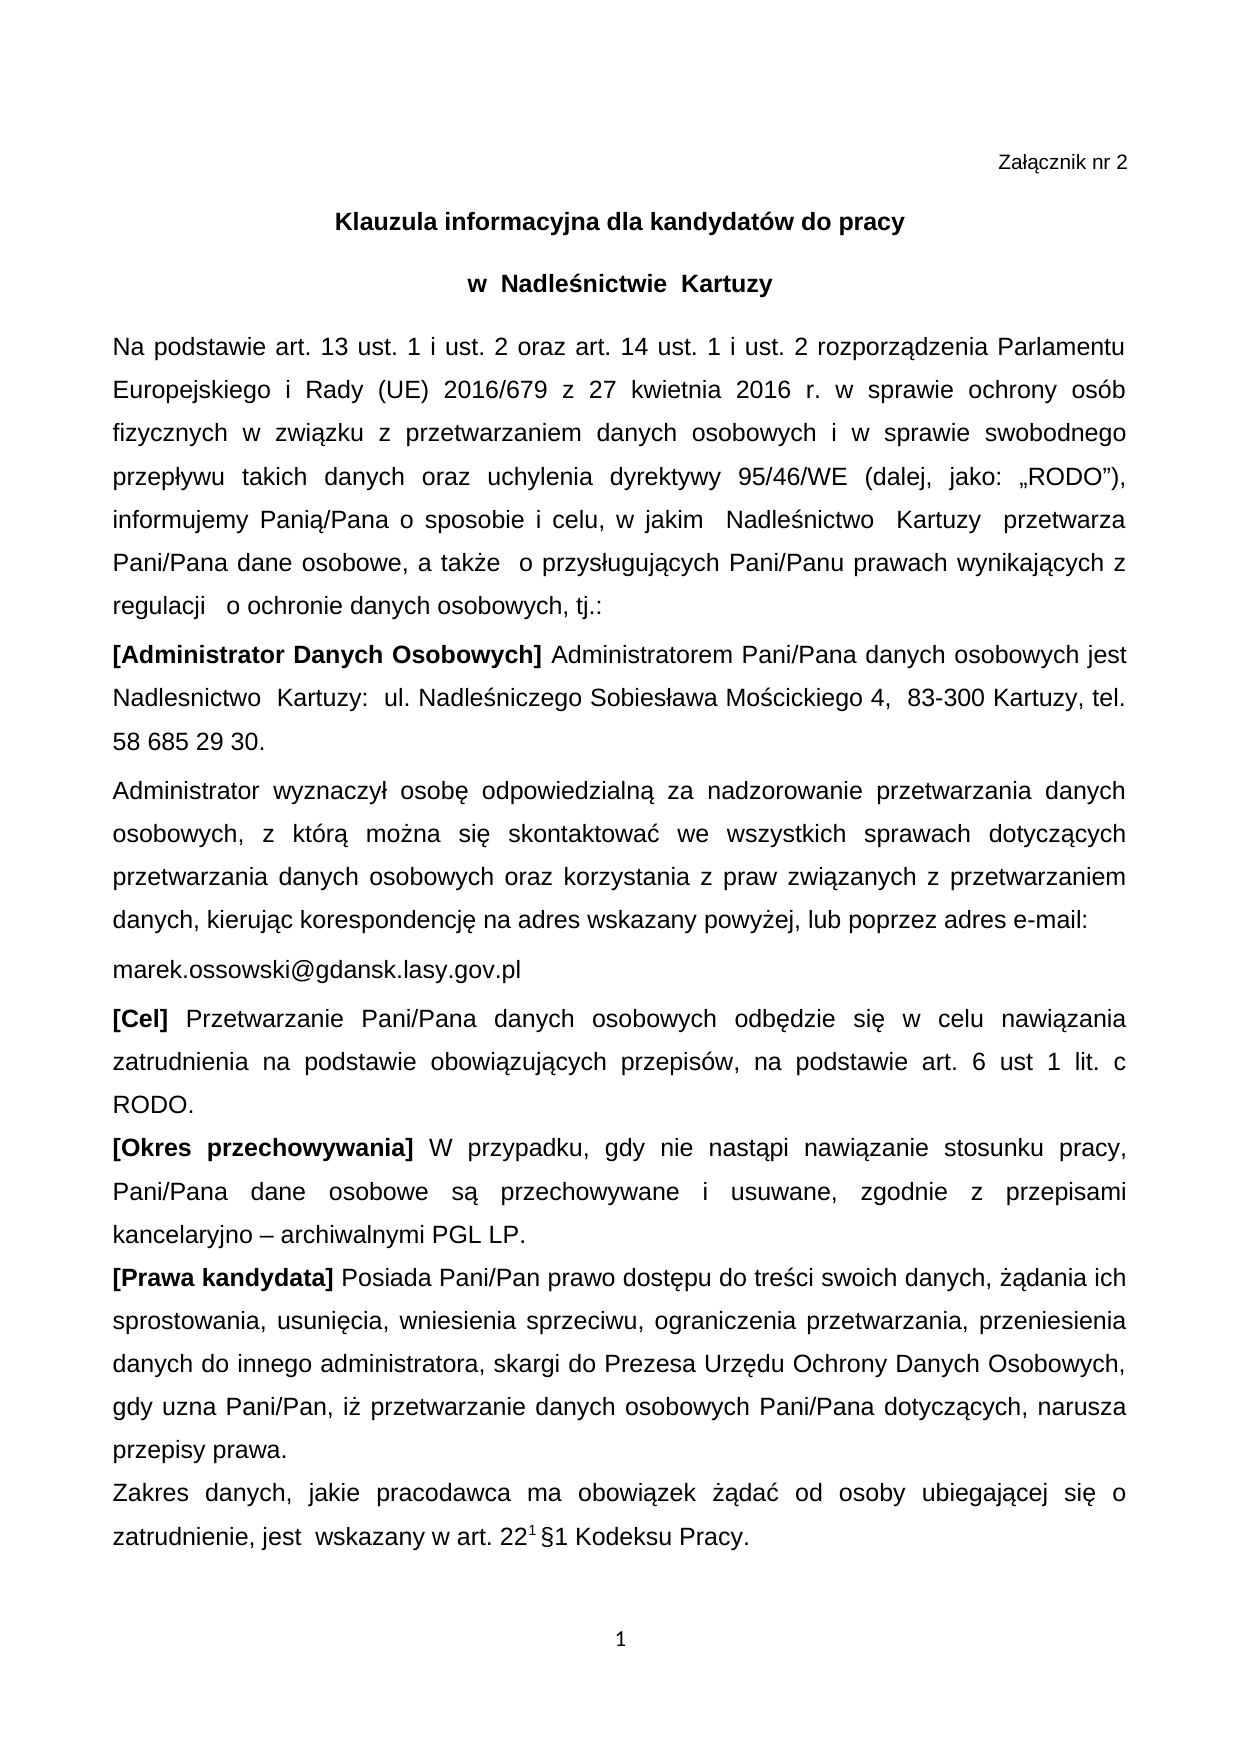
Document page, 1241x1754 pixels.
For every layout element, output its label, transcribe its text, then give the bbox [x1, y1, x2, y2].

text w Nadleśnictwie Kartuzy [112, 269, 1128, 298]
list [Prawa kandydata] Posiada Pani/Pan prawo dostępu do treści swoich danych, żądania ich sprostowania, usunięcia, wniesienia sprzeciwu, ograniczenia przetwarzania, przeniesienia danych do innego administratora, skargi do Prezesa Urzędu Ochrony Danych Osobowych, gdy uzna Pani/Pan, iż przetwarzanie danych osobowych Pani/Pana dotyczących, narusza przepisy prawa. [112, 1263, 1128, 1464]
list Zakres danych, jakie pracodawca ma obowiązek żądać od osoby ubiegającej się o zatrudnienie, jest wskazany w art. 221 §1 Kodeksu Pracy. [112, 1478, 1128, 1550]
list [Cel] Przetwarzanie Pani/Pana danych osobowych odbędzie się w celu nawiązania zatrudnienia na podstawie obowiązujących przepisów, na podstawie art. 6 ust 1 lit. c RODO. [112, 1004, 1128, 1119]
text Administrator wyznaczył osobę odpowiedzialną za nadzorowanie przetwarzania danych osobowych, z którą można się skontaktować we wszystkich sprawach dotyczących przetwarzania danych osobowych oraz korzystania z praw związanych z przetwarzaniem danych, kierując korespondencję na adres wskazany powyżej, lub poprzez adres e-mail: [112, 776, 1128, 934]
list [Administrator Danych Osobowych] Administratorem Pani/Pana danych osobowych jest Nadlesnictwo Kartuzy: ul. Nadleśniczego Sobiesława Mościckiego 4, 83-300 Kartuzy, tel. 58 685 29 30. [112, 640, 1128, 755]
text Załącznik nr 2 [112, 150, 1128, 174]
list [Okres przechowywania] W przypadku, gdy nie nastąpi nawiązanie stosunku pracy, Pani/Pana dane osobowe są przechowywane i usuwane, zgodnie z przepisami kancelaryjno – archiwalnymi PGL LP. [112, 1133, 1128, 1248]
text Klauzula informacyjna dla kandydatów do pracy [112, 207, 1128, 236]
text Na podstawie art. 13 ust. 1 i ust. 2 oraz art. 14 ust. 1 i ust. 2 rozporządzenia Parlamentu Europejskiego i Rady (UE) 2016/679 z 27 kwietnia 2016 r. w sprawie ochrony osób fizycznych w związku z przetwarzaniem danych osobowych i w sprawie swobodnego przepływu takich danych oraz uchylenia dyrektywy 95/46/WE (dalej, jako: „RODO”), informujemy Panią/Pana o sposobie i celu, w jakim Nadleśnictwo Kartuzy przetwarza Pani/Pana dane osobowe, a także o przysługujących Pani/Panu prawach wynikających z regulacji o ochronie danych osobowych, tj.: [112, 332, 1128, 619]
text marek.ossowski@gdansk.lasy.gov.pl [112, 954, 1128, 983]
